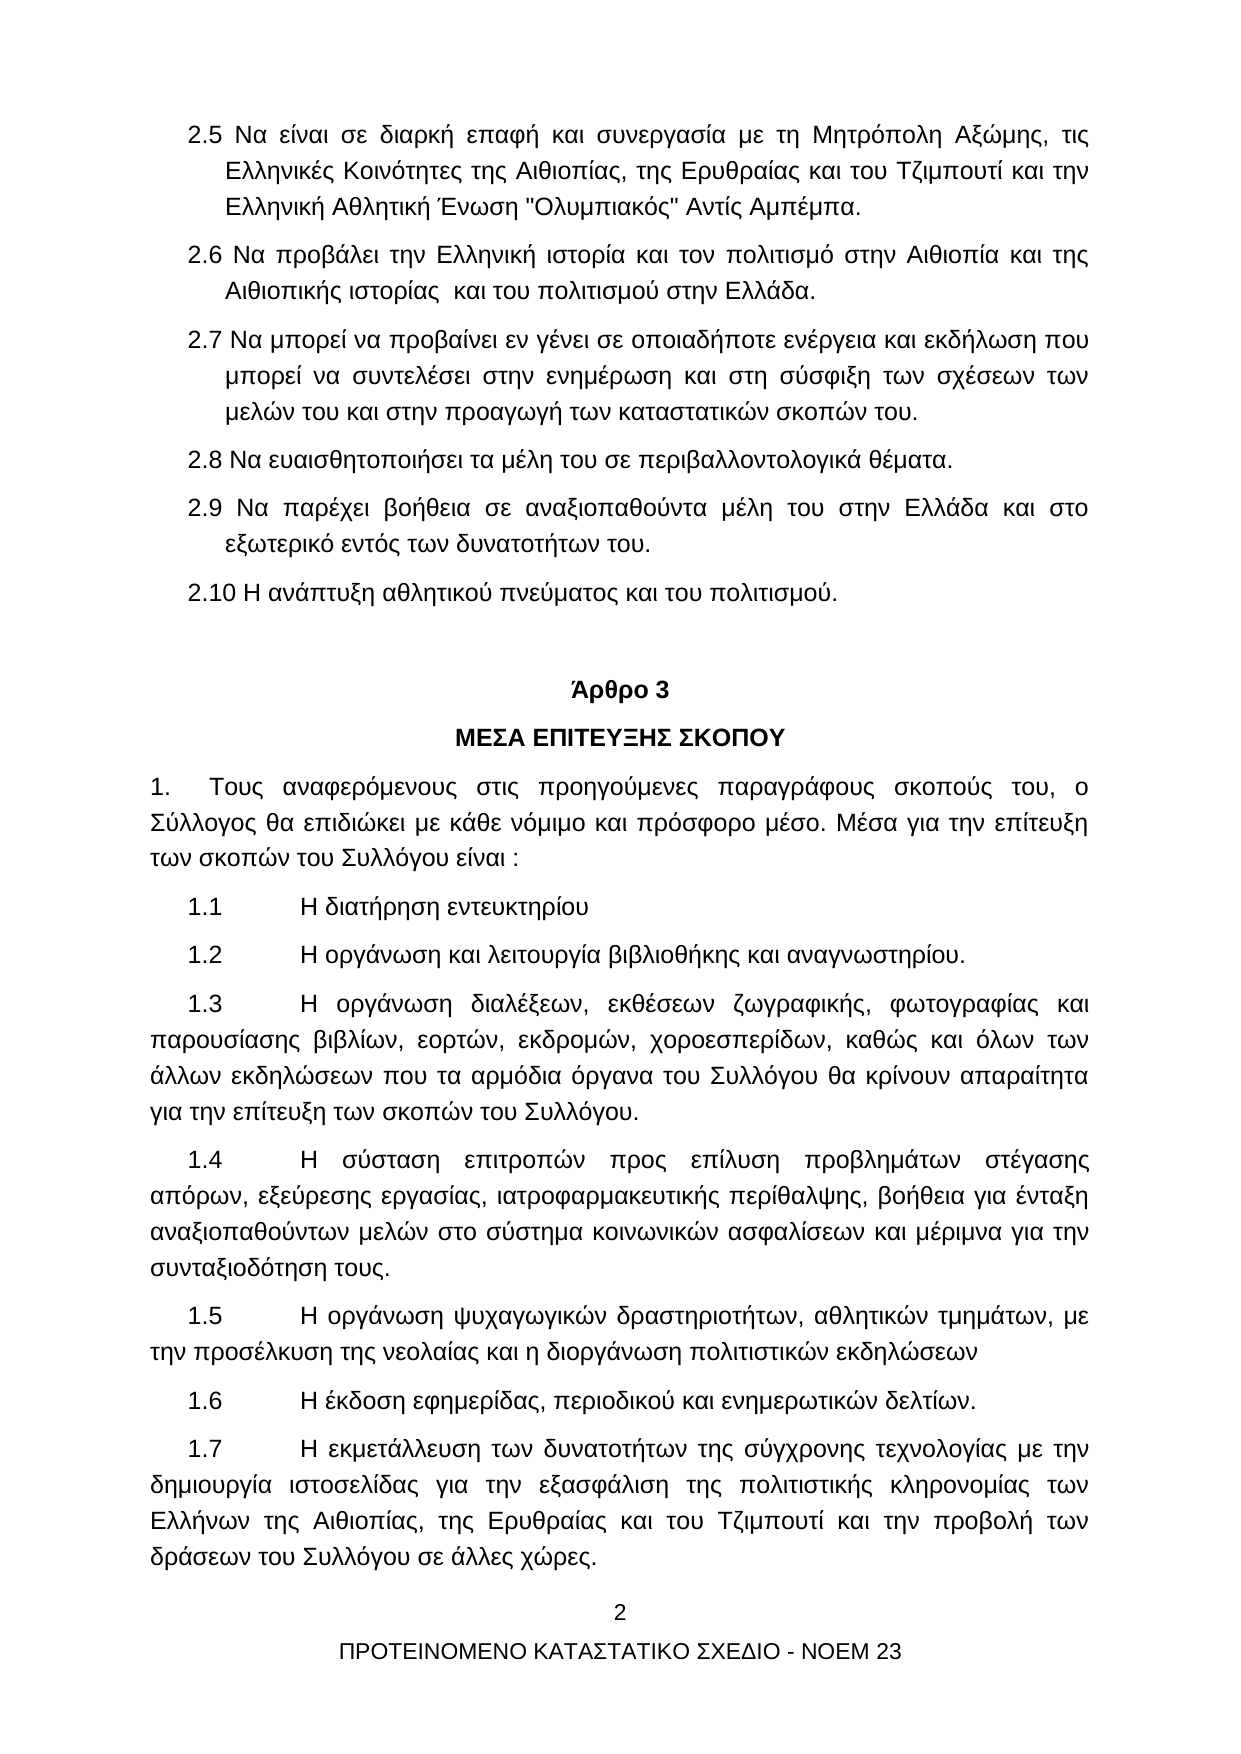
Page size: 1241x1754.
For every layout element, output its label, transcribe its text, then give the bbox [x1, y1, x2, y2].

text 2.5 Να είναι σε διαρκή επαφή και συνεργασία με τη Μητρόπολη Αξώμης, τις Ελληνικές Κοινότητες της Αιθιοπίας, της Ερυθραίας και του Τζιμπουτί και την Ελληνική Αθλητική Ένωση "Ολυμπιακός" Αντίς Αμπέμπα. [187, 120, 1090, 221]
text 1.5 Η οργάνωση ψυχαγωγικών δραστηριοτήτων, αθλητικών τμημάτων, με την προσέλκυση της νεολαίας και η διοργάνωση πολιτιστικών εκδηλώσεων [150, 1301, 1090, 1366]
text 1.1 Η διατήρηση εντευκτηρίου [187, 892, 1090, 921]
text 1.6 Η έκδοση εφημερίδας, περιοδικού και ενημερωτικών δελτίων. [150, 1386, 1090, 1414]
text 2.8 Να ευαισθητοποιήσει τα μέλη του σε περιβαλλοντολογικά θέματα. [187, 445, 1090, 474]
text 1. Τους αναφερόμενους στις προηγούμενες παραγράφους σκοπούς του, ο Σύλλογος θα επιδιώκει με κάθε νόμιμο και πρόσφορο μέσο. Μέσα για την επίτευξη των σκοπών του Συλλόγου είναι : [150, 772, 1090, 872]
text 2.10 Η ανάπτυξη αθλητικού πνεύματος και του πολιτισμού. [187, 578, 1090, 607]
text 1.2 Η οργάνωση και λειτουργία βιβλιοθήκης και αναγνωστηρίου. [187, 940, 1090, 969]
text 2.9 Να παρέχει βοήθεια σε αναξιοπαθούντα μέλη του στην Ελλάδα και στο εξωτερικό εντός των δυνατοτήτων του. [187, 493, 1090, 558]
text 1.4 Η σύσταση επιτροπών προς επίλυση προβλημάτων στέγασης απόρων, εξεύρεσης εργασίας, ιατροφαρμακευτικής περίθαλψης, βοήθεια για ένταξη αναξιοπαθούντων μελών στο σύστημα κοινωνικών ασφαλίσεων και μέριμνα για την συνταξιοδότηση τους. [150, 1145, 1090, 1282]
text ΜΕΣΑ ΕΠΙΤΕΥΞΗΣ ΣΚΟΠΟΥ [150, 723, 1090, 752]
text 1.3 Η οργάνωση διαλέξεων, εκθέσεων ζωγραφικής, φωτογραφίας και παρουσίασης βιβλίων, εορτών, εκδρομών, χοροεσπερίδων, καθώς και όλων των άλλων εκδηλώσεων που τα αρμόδια όργανα του Συλλόγου θα κρίνουν απαραίτητα για την επίτευξη των σκοπών του Συλλόγου. [150, 989, 1090, 1125]
text 1.7 Η εκμετάλλευση των δυνατοτήτων της σύγχρονης τεχνολογίας με την δημιουργία ιστοσελίδας για την εξασφάλιση της πολιτιστικής κληρονομίας των Ελλήνων της Αιθιοπίας, της Ερυθραίας και του Τζιμπουτί και την προβολή των δράσεων του Συλλόγου σε άλλες χώρες. [150, 1434, 1090, 1571]
text 2.6 Να προβάλει την Ελληνική ιστορία και τον πολιτισμό στην Αιθιοπία και της Αιθιοπικής ιστορίας και του πολιτισμού στην Ελλάδα. [187, 240, 1090, 305]
text Άρθρο 3 [150, 675, 1090, 703]
text 2.7 Να μπορεί να προβαίνει εν γένει σε οποιαδήποτε ενέργεια και εκδήλωση που μπορεί να συντελέσει στην ενημέρωση και στη σύσφιξη των σχέσεων των μελών του και στην προαγωγή των καταστατικών σκοπών του. [187, 325, 1090, 425]
